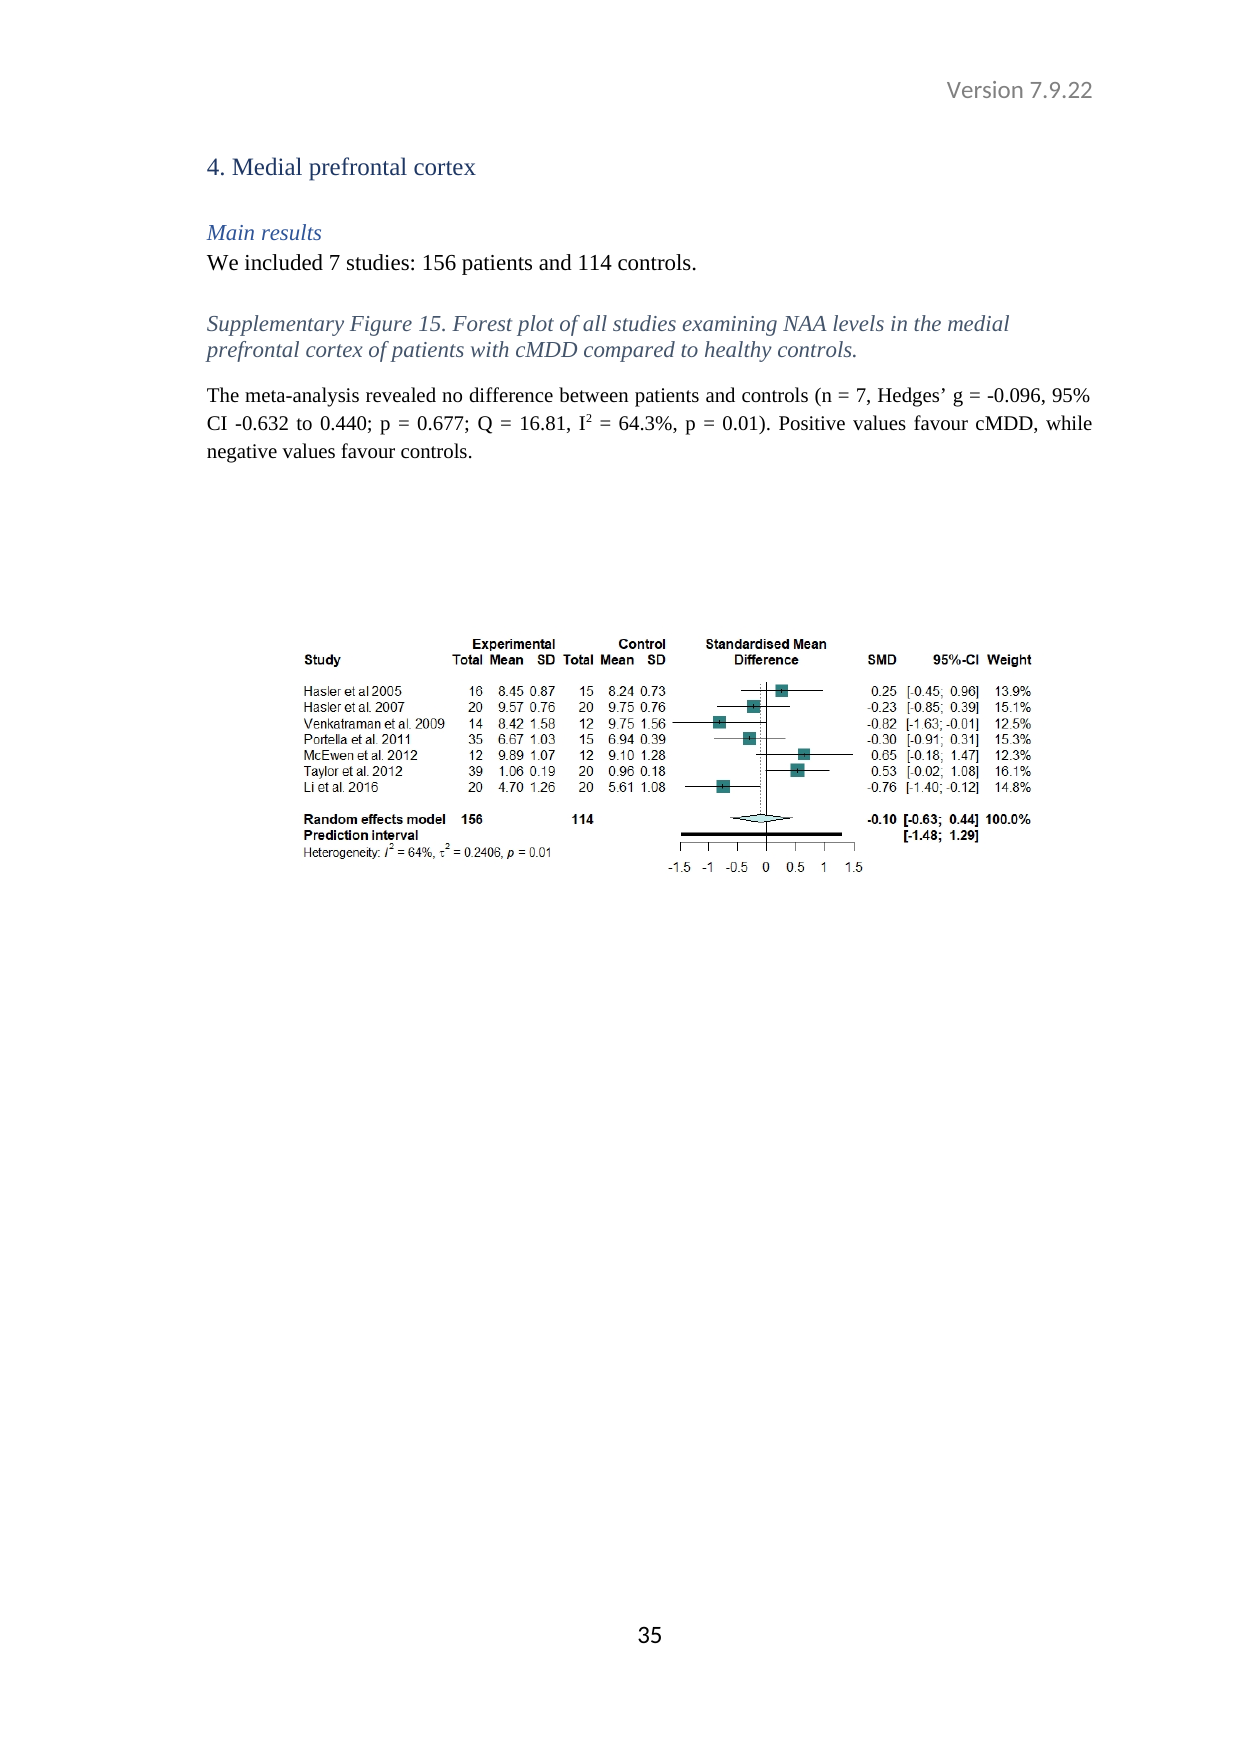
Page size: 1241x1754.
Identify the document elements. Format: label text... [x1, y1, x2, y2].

picture [206, 466, 1129, 1026]
text We included 7 studies: 156 patients and 114 controls. [207, 249, 1093, 276]
subtitle 4. Medial prefrontal cortex [207, 152, 1093, 181]
text The meta-analysis revealed no difference between patients and controls (n = 7, Hedges’ g = -0.096, 95% CI -0.632 to 0.440; p = 0.677; Q = 16.81, I2 = 64.3%, p = 0.01). Positive values favour cMDD, while negative values favour controls. [207, 383, 1093, 463]
text Supplementary Figure 15. Forest plot of all studies examining NAA levels in the medial prefrontal cortex of patients with cMDD compared to healthy controls. [207, 310, 1093, 362]
subtitle Main results [207, 219, 1093, 246]
